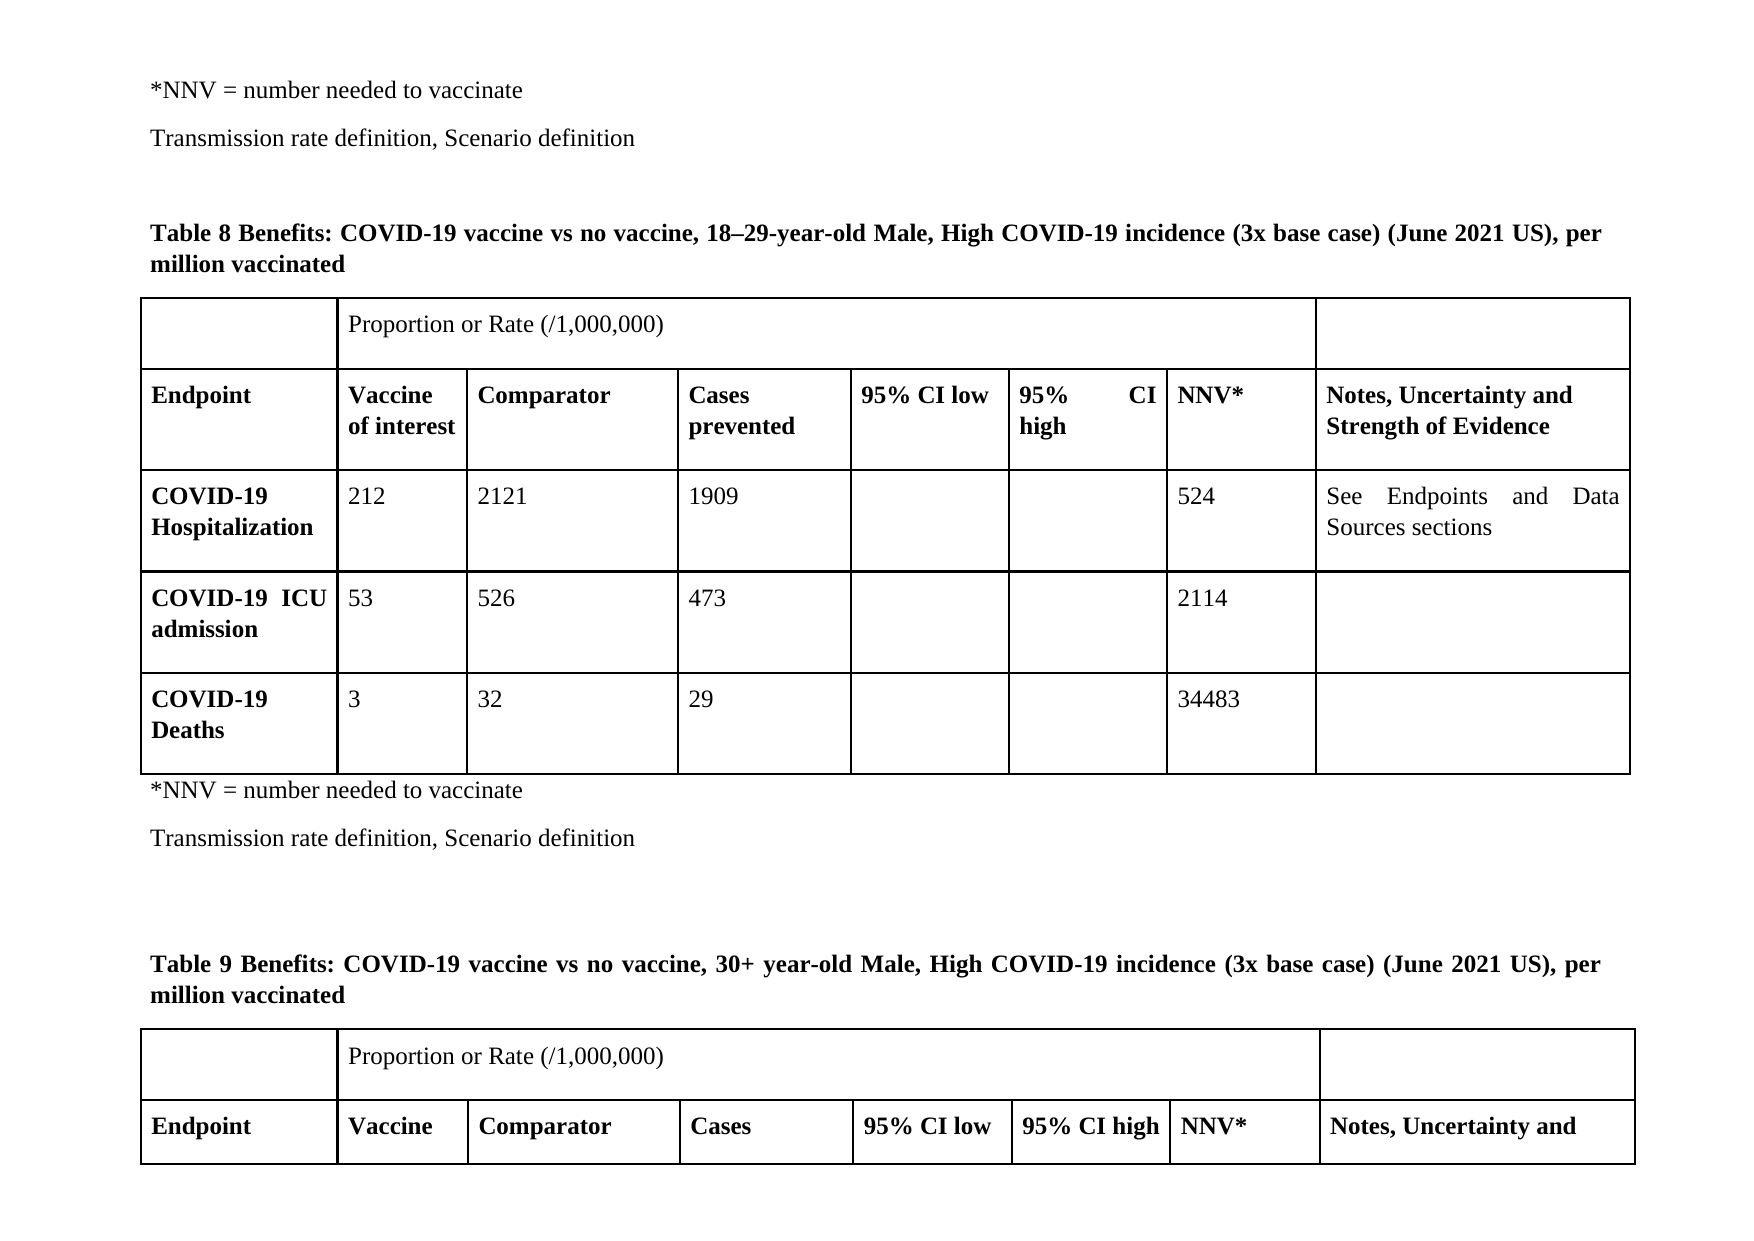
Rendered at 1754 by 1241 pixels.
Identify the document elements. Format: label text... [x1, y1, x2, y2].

table_cell [852, 471, 1008, 570]
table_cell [1321, 1101, 1634, 1163]
table_header [142, 1030, 336, 1099]
text Table 8 Benefits: COVID-19 vaccine vs no vaccine, 18–29-year-old Male, High COVID-19 incidence (3x base case) (June 2021 US), per million vaccinated [150, 218, 1604, 278]
table_cell Cases prevented [679, 370, 850, 469]
table_cell COVID-19 Deaths [142, 674, 336, 773]
table_cell 524 [1168, 471, 1315, 570]
table_cell 32 [468, 674, 677, 773]
text Transmission rate definition, Scenario definition [150, 123, 1604, 151]
table_cell 95% CI low [852, 370, 1008, 469]
table_header Proportion or Rate (/1,000,000) [339, 1030, 1319, 1099]
table_cell [1317, 674, 1629, 773]
table_cell 3 [339, 674, 466, 773]
table_cell Endpoint [142, 370, 336, 469]
table_cell 53 [339, 573, 466, 672]
table_cell Vaccine of interest [339, 370, 466, 469]
table_header [1317, 299, 1629, 367]
table_cell 95% CI low [854, 1101, 1011, 1163]
table_header Proportion or Rate (/1,000,000) [339, 299, 1315, 367]
table_cell COVID-19 ICU admission [142, 573, 336, 672]
table_cell Cases prevented [681, 1101, 852, 1163]
table_cell [1010, 674, 1166, 773]
table_cell [852, 573, 1008, 672]
table_cell Vaccine of interest [339, 1101, 467, 1163]
table_cell Endpoint [142, 1101, 336, 1163]
text *NNV = number needed to vaccinate [150, 75, 1604, 104]
table_cell 212 [339, 471, 466, 570]
table_cell 2121 [468, 471, 677, 570]
table_cell NNV* [1171, 1101, 1319, 1163]
table_cell 95% CI high [1013, 1101, 1169, 1163]
table_header [142, 299, 336, 367]
text Table 9 Benefits: COVID-19 vaccine vs no vaccine, 30+ year-old Male, High COVID-19 incidence (3x base case) (June 2021 US), per million vaccinated [150, 918, 1604, 1009]
table_cell 526 [468, 573, 677, 672]
table_cell NNV* [1168, 370, 1315, 469]
table_cell Comparator [468, 370, 677, 469]
text Transmission rate definition, Scenario definition [150, 823, 1604, 852]
text *NNV = number needed to vaccinate [150, 775, 1604, 804]
table_header [1321, 1030, 1634, 1099]
table_cell See Endpoints and Data Sources sections [1317, 471, 1629, 570]
table_cell 473 [679, 573, 850, 672]
table_cell [852, 674, 1008, 773]
table_cell 34483 [1168, 674, 1315, 773]
table_cell Notes, Uncertainty and Strength of Evidence [1317, 370, 1629, 469]
table_cell [1317, 573, 1629, 672]
table_cell [1010, 573, 1166, 672]
table_cell 29 [679, 674, 850, 773]
table_cell [1010, 471, 1166, 570]
table_cell 95% CI high [1010, 370, 1166, 469]
table_cell 1909 [679, 471, 850, 570]
table_cell Comparator [469, 1101, 679, 1163]
table_cell COVID-19 Hospitalization [142, 471, 336, 570]
table_cell 2114 [1168, 573, 1315, 672]
